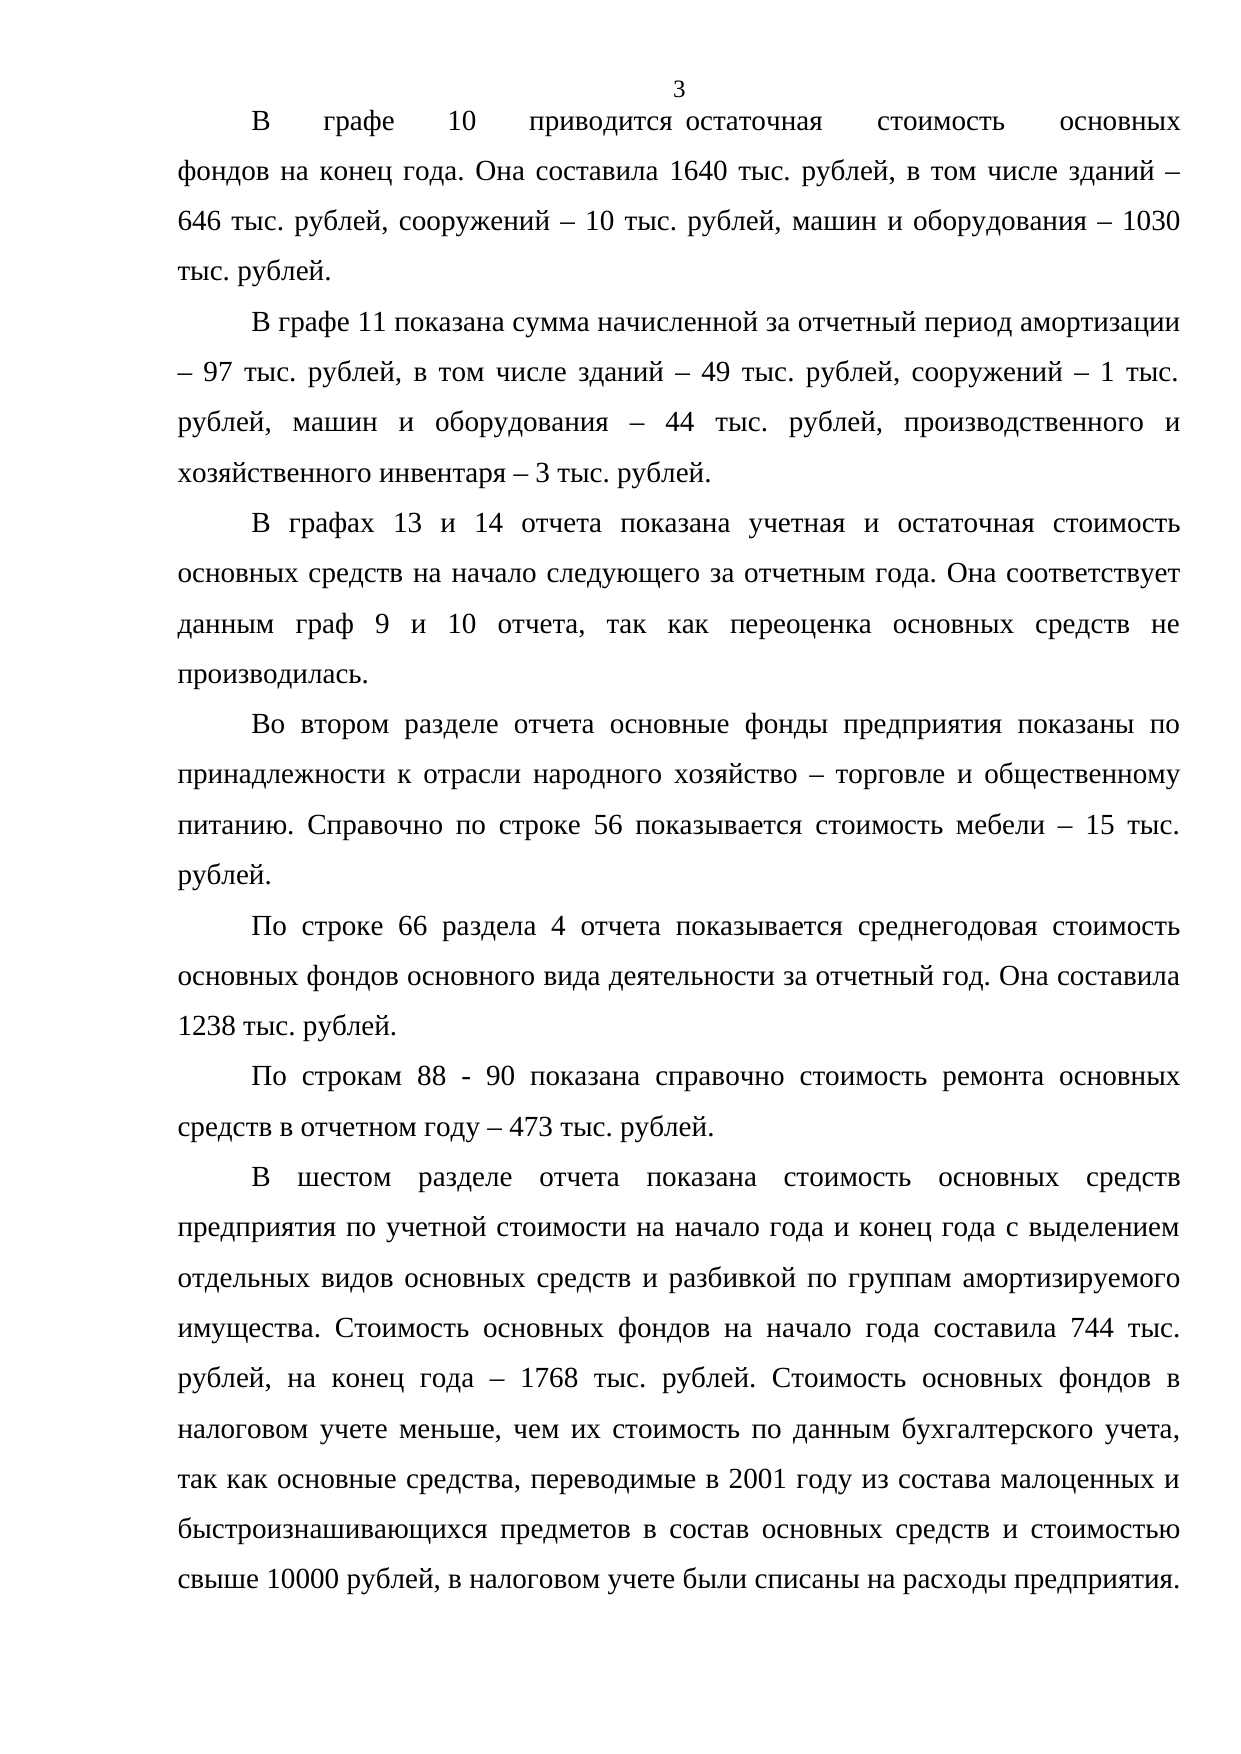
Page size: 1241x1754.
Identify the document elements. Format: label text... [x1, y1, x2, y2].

text В графе 11 показана сумма начисленной за отчетный период амортизации – 97 тыс. рублей, в том числе зданий – 49 тыс. рублей, сооружений – 1 тыс. рублей, машин и оборудования – 44 тыс. рублей, производственного и хозяйственного инвентаря – 3 тыс. рублей. [177, 304, 1181, 488]
text В шестом разделе отчета показана стоимость основных средств предприятия по учетной стоимости на начало года и конец года с выделением отдельных видов основных средств и разбивкой по группам амортизируемого имущества. Стоимость основных фондов на начало года составила 744 тыс. рублей, на конец года – 1768 тыс. рублей. Стоимость основных фондов в налоговом учете меньше, чем их стоимость по данным бухгалтерского учета, так как основные средства, переводимые в 2001 году из состава малоценных и быстроизнашивающихся предметов в состав основных средств и стоимостью свыше 10000 рублей, в налоговом учете были списаны на расходы предприятия. [177, 1159, 1181, 1595]
text По строкам 88 - 90 показана справочно стоимость ремонта основных средств в отчетном году – 473 тыс. рублей. [177, 1058, 1181, 1142]
text В графе 10 приводится остаточная стоимость основных фондов на конец года. Она составила 1640 тыс. рублей, в том числе зданий – 646 тыс. рублей, сооружений – 10 тыс. рублей, машин и оборудования – 1030 тыс. рублей. [177, 103, 1181, 287]
text По строке 66 раздела 4 отчета показывается среднегодовая стоимость основных фондов основного вида деятельности за отчетный год. Она составила 1238 тыс. рублей. [177, 908, 1181, 1042]
text Во втором разделе отчета основные фонды предприятия показаны по принадлежности к отрасли народного хозяйство – торговле и общественному питанию. Справочно по строке 56 показывается стоимость мебели – 15 тыс. рублей. [177, 706, 1181, 891]
text В графах 13 и 14 отчета показана учетная и остаточная стоимость основных средств на начало следующего за отчетным года. Она соответствует данным граф 9 и 10 отчета, так как переоценка основных средств не производилась. [177, 505, 1181, 689]
